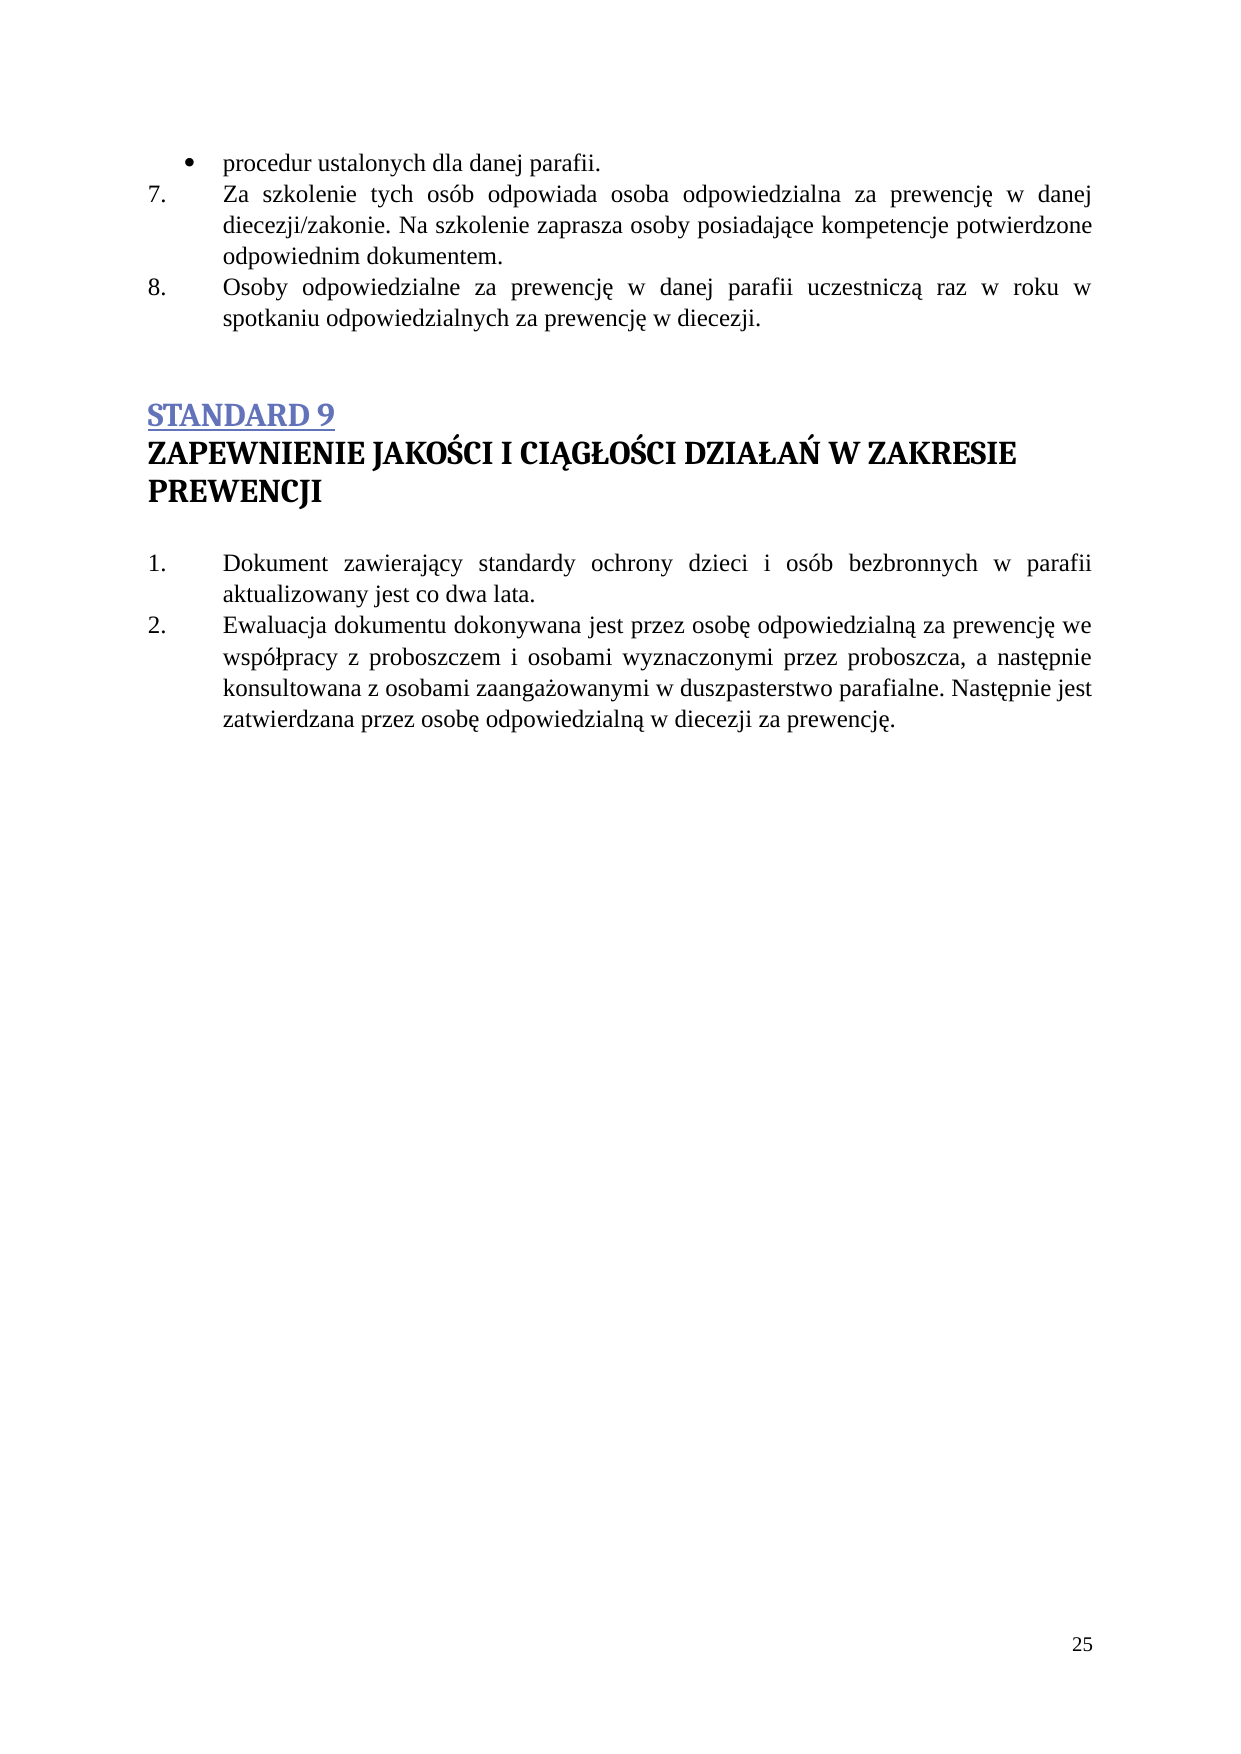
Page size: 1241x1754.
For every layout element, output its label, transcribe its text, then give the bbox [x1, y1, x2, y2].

list Osoby odpowiedzialne za prewencję w danej parafii uczestniczą raz w roku w spotkaniu odpowiedzialnych za prewencję w diecezji. [148, 272, 1093, 332]
list Za szkolenie tych osób odpowiada osoba odpowiedzialna za prewencję w danej diecezji/zakonie. Na szkolenie zaprasza osoby posiadające kompetencje potwierdzone odpowiednim dokumentem. [148, 179, 1093, 269]
list procedur ustalonych dla danej parafii. [185, 148, 1093, 176]
subtitle STANDARD 9 ZAPEWNIENIE JAKOŚCI I CIĄGŁOŚCI DZIAŁAŃ W ZAKRESIE PREWENCJI [148, 396, 1093, 511]
list Dokument zawierający standardy ochrony dzieci i osób bezbronnych w parafii aktualizowany jest co dwa lata. [148, 548, 1093, 608]
list Ewaluacja dokumentu dokonywana jest przez osobę odpowiedzialną za prewencję we współpracy z proboszczem i osobami wyznaczonymi przez proboszcza, a następnie konsultowana z osobami zaangażowanymi w duszpasterstwo parafialne. Następnie jest zatwierdzana przez osobę odpowiedzialną w diecezji za prewencję. [148, 611, 1093, 732]
